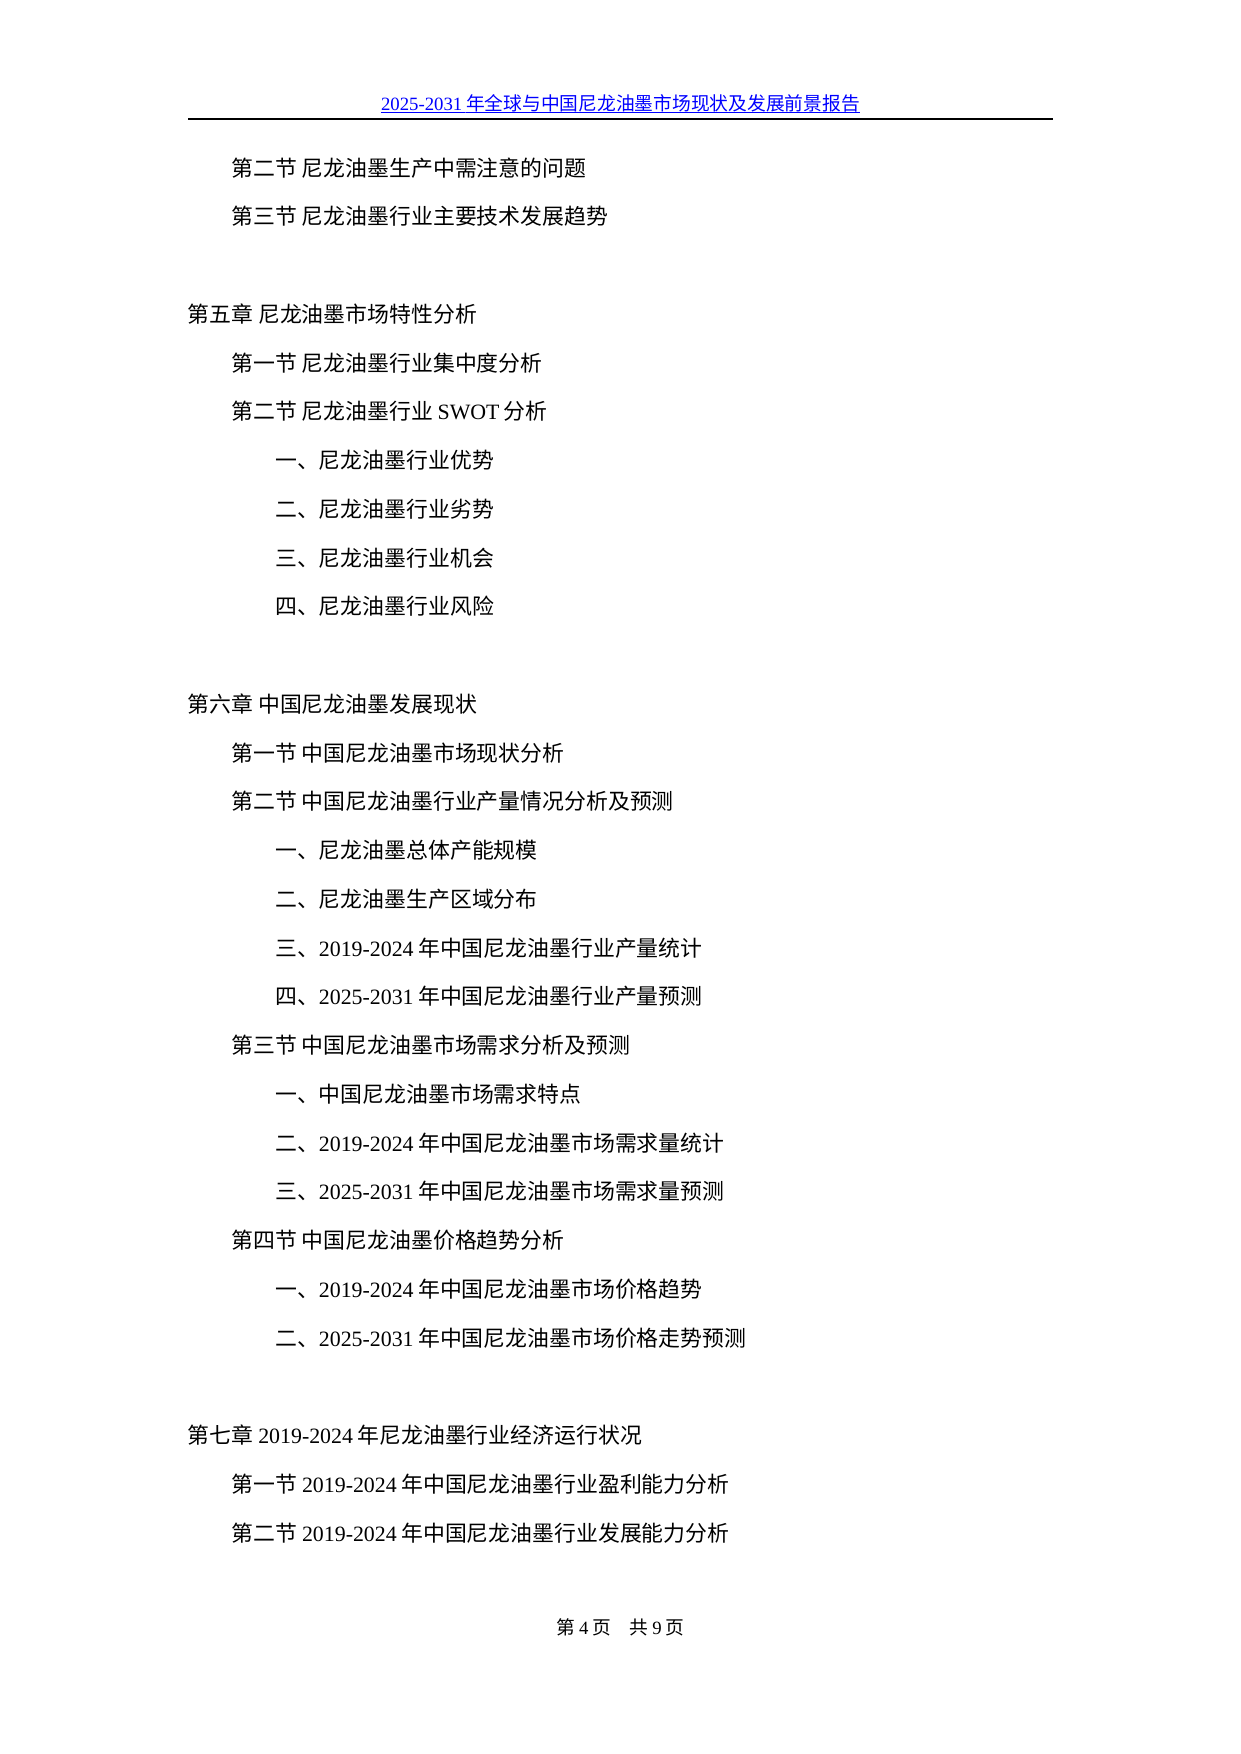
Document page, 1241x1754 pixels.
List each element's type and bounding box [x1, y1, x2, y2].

text [187, 150, 1053, 1548]
